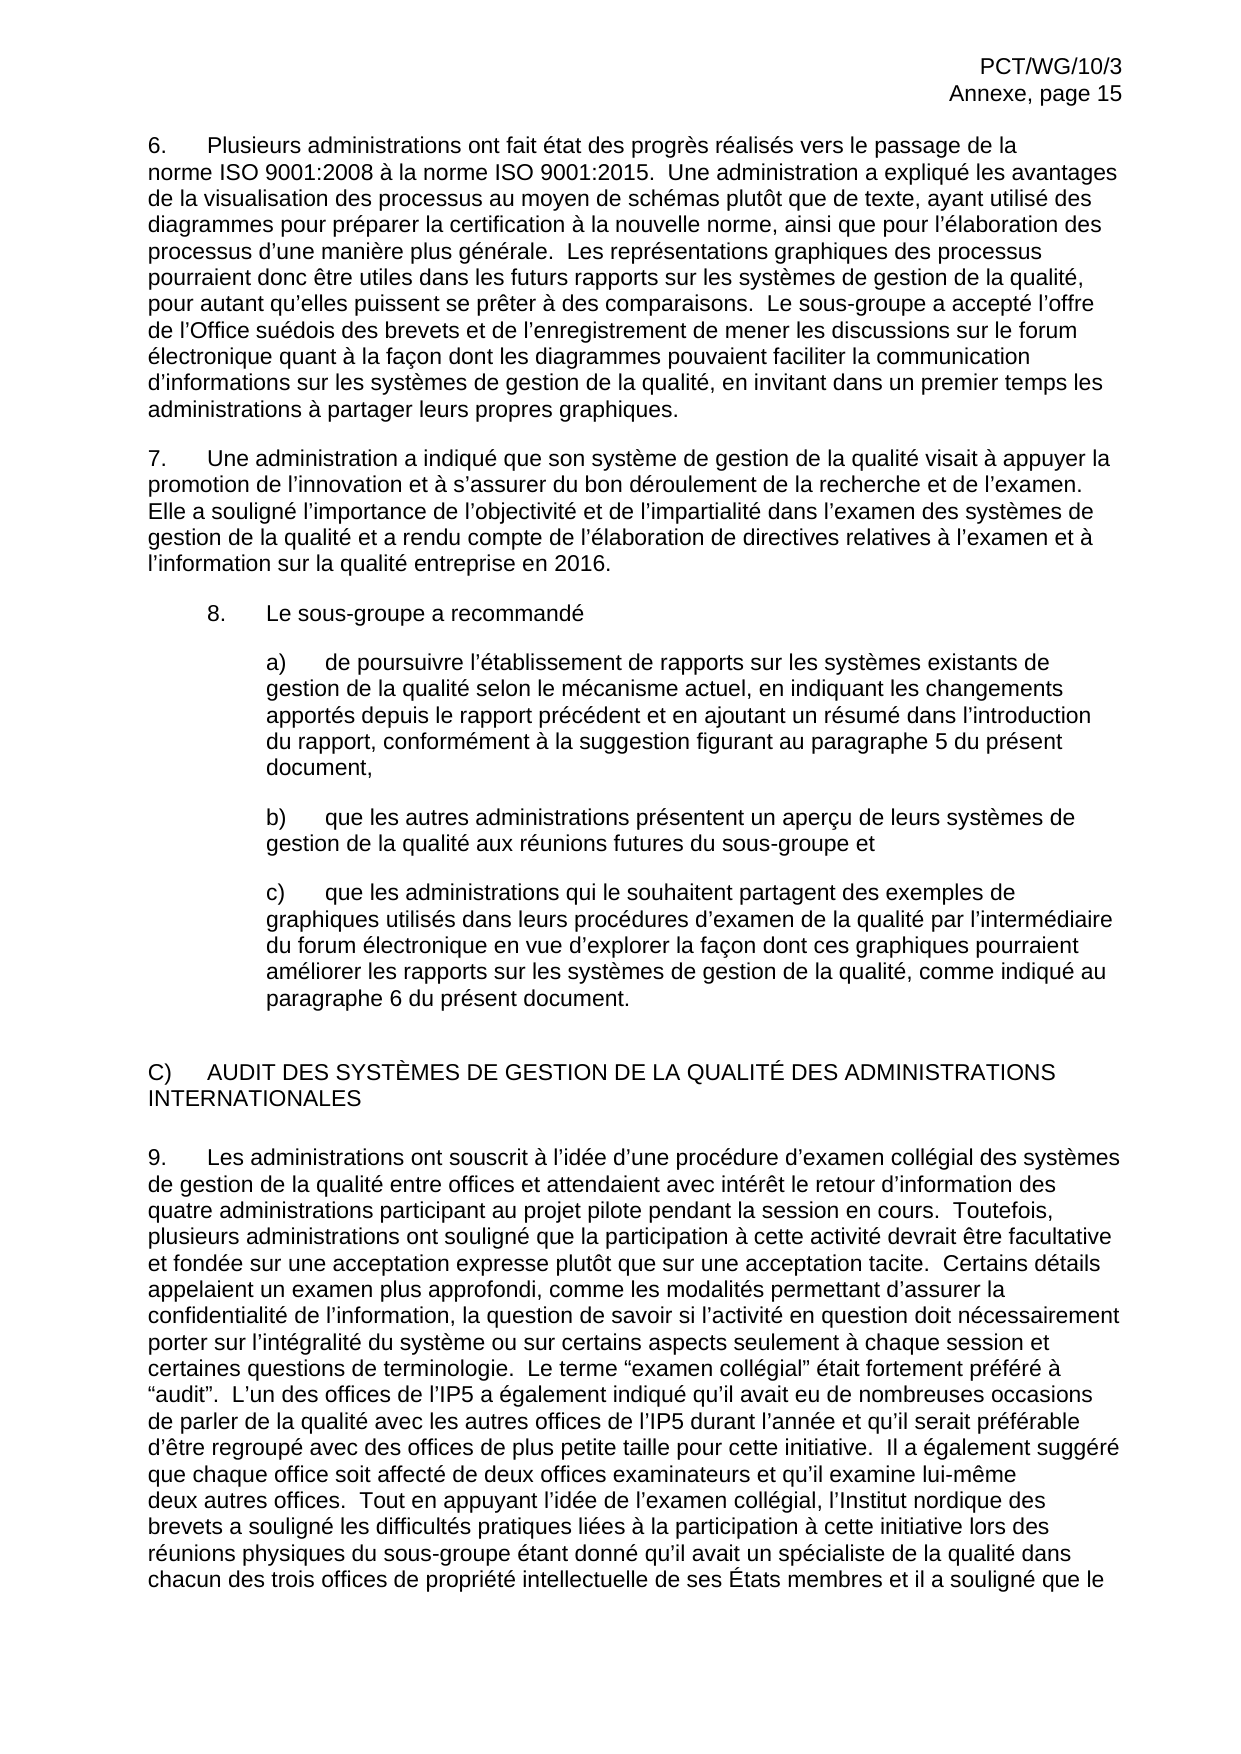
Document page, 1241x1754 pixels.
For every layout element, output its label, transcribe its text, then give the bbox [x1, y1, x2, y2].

text Une administration a indiqué que son système de gestion de la qualité visait à appuyer la promotion de l’innovation et à s’assurer du bon déroulement de la recherche et de l’examen. Elle a souligné l’importance de l’objectivité et de l’impartialité dans l’examen des systèmes de gestion de la qualité et a rendu compte de l’élaboration de directives relatives à l’examen et à l’information sur la qualité entreprise en 2016. [148, 445, 1122, 577]
subtitle C) Audit des systèmes de gestion de la qualité des administrations Internationales [148, 1059, 1122, 1112]
text Le sous-groupe a recommandé [207, 600, 1122, 626]
list de poursuivre l’établissement de rapports sur les systèmes existants de gestion de la qualité selon le mécanisme actuel, en indiquant les changements apportés depuis le rapport précédent et en ajoutant un résumé dans l’introduction du rapport, conformément à la suggestion figurant au paragraphe 5 du présent document, [266, 649, 1122, 781]
list que les autres administrations présentent un aperçu de leurs systèmes de gestion de la qualité aux réunions futures du sous-groupe et [266, 804, 1122, 856]
list que les administrations qui le souhaitent partagent des exemples de graphiques utilisés dans leurs procédures d’examen de la qualité par l’intermédiaire du forum électronique en vue d’explorer la façon dont ces graphiques pourraient améliorer les rapports sur les systèmes de gestion de la qualité, comme indiqué au paragraphe 6 du présent document. [266, 879, 1122, 1011]
text Plusieurs administrations ont fait état des progrès réalisés vers le passage de la norme ISO 9001:2008 à la norme ISO 9001:2015. Une administration a expliqué les avantages de la visualisation des processus au moyen de schémas plutôt que de texte, ayant utilisé des diagrammes pour préparer la certification à la nouvelle norme, ainsi que pour l’élaboration des processus d’une manière plus générale. Les représentations graphiques des processus pourraient donc être utiles dans les futurs rapports sur les systèmes de gestion de la qualité, pour autant qu’elles puissent se prêter à des comparaisons. Le sous-groupe a accepté l’offre de l’Office suédois des brevets et de l’enregistrement de mener les discussions sur le forum électronique quant à la façon dont les diagrammes pouvaient faciliter la communication d’informations sur les systèmes de gestion de la qualité, en invitant dans un premier temps les administrations à partager leurs propres graphiques. [148, 132, 1122, 422]
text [148, 1144, 1122, 1592]
